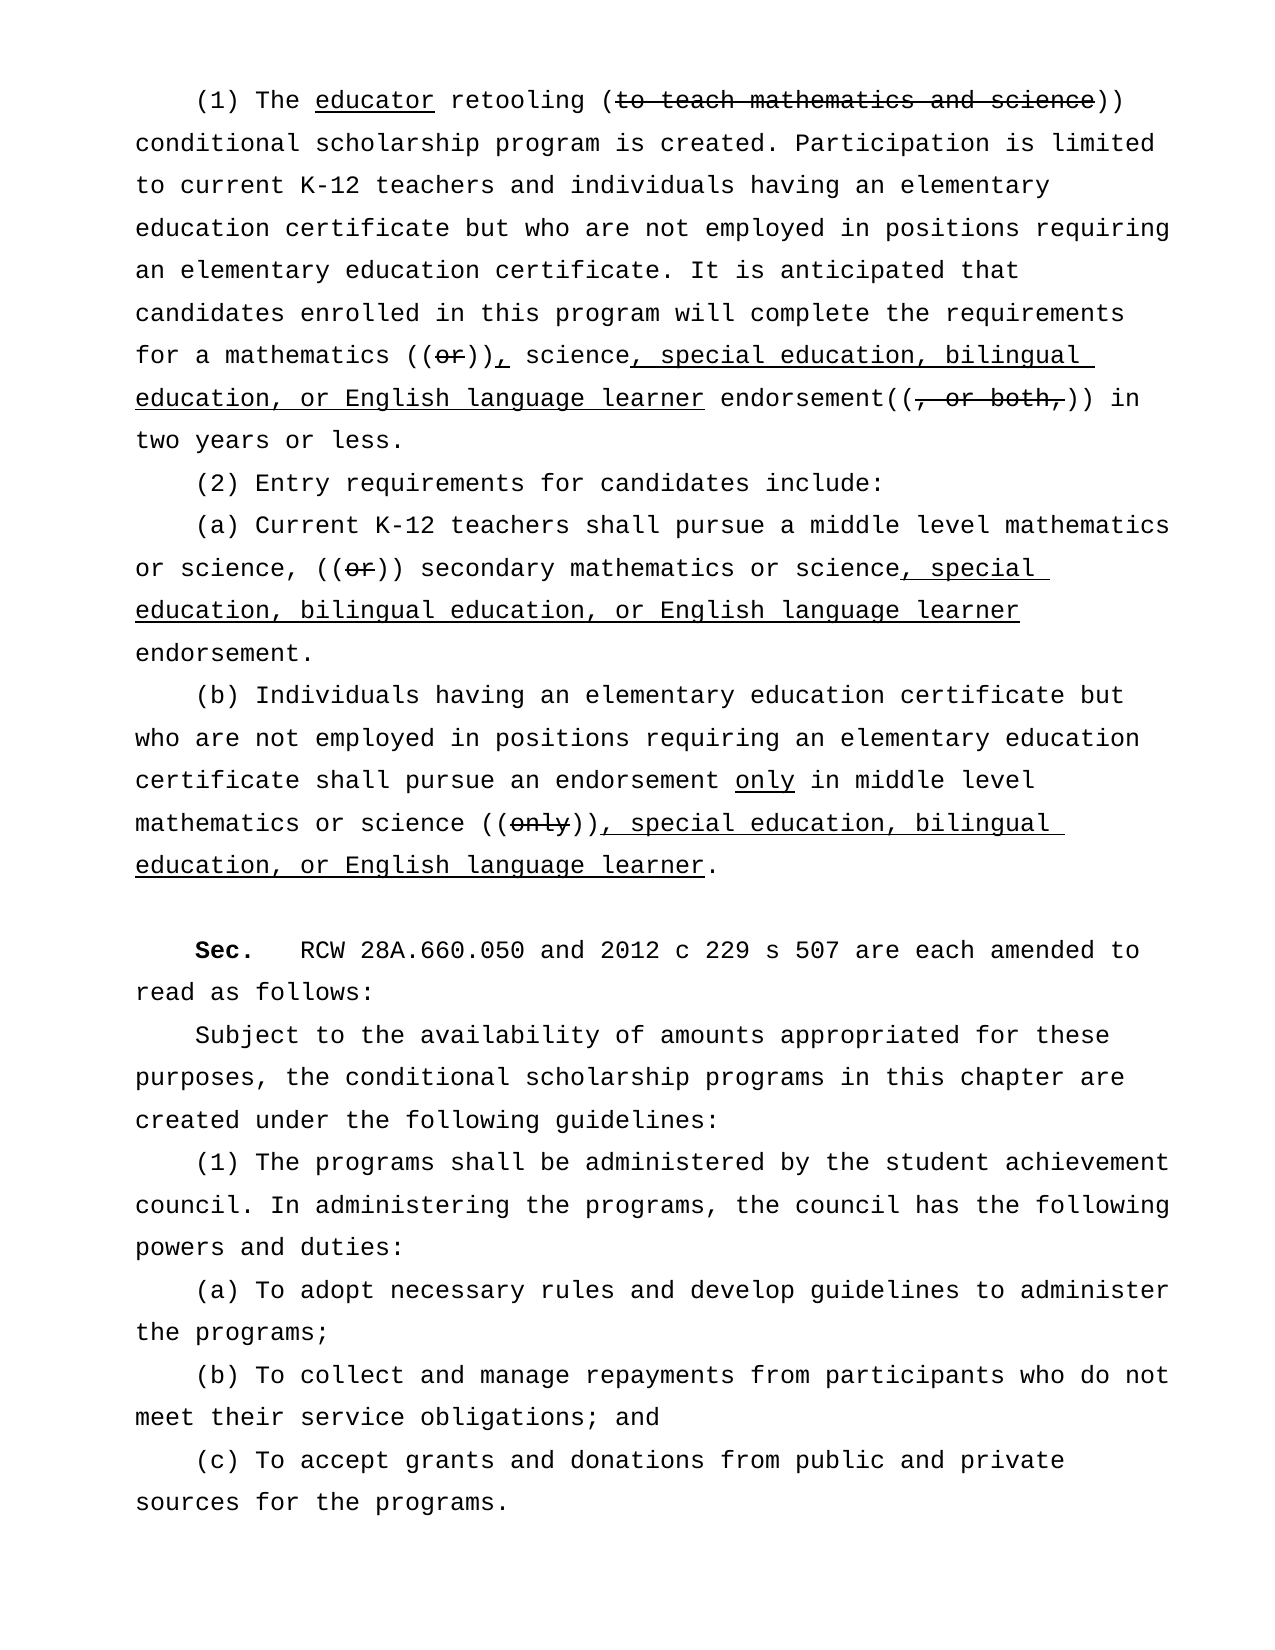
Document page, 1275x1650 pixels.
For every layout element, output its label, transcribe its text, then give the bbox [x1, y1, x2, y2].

text (1) The programs shall be administered by the student achievement council. In administering the programs, the council has the following powers and duties: [135, 1137, 1170, 1264]
text (2) Entry requirements for candidates include: [135, 457, 1170, 500]
text (b) To collect and manage repayments from participants who do not meet their service obligations; and [135, 1349, 1170, 1434]
text (a) To adopt necessary rules and develop guidelines to administer the programs; [135, 1264, 1170, 1349]
text (c) To accept grants and donations from public and private sources for the programs. [135, 1434, 1170, 1519]
text (b) Individuals having an elementary education certificate but who are not employed in positions requiring an elementary education certificate shall pursue an endorsement only in middle level mathematics or science ((only)), special education, bilingual education, or English language learner. [135, 670, 1170, 882]
text (1) The educator retooling (to teach mathematics and science)) conditional scholarship program is created. Participation is limited to current K-12 teachers and individuals having an elementary education certificate but who are not employed in positions requiring an elementary education certificate. It is anticipated that candidates enrolled in this program will complete the requirements for a mathematics ((or)), science, special education, bilingual education, or English language learner endorsement((, or both,)) in two years or less. [135, 75, 1170, 457]
text (a) Current K-12 teachers shall pursue a middle level mathematics or science, ((or)) secondary mathematics or science, special education, bilingual education, or English language learner endorsement. [135, 500, 1170, 670]
text Sec. RCW 28A.660.050 and 2012 c 229 s 507 are each amended to read as follows: [135, 924, 1170, 1009]
text Subject to the availability of amounts appropriated for these purposes, the conditional scholarship programs in this chapter are created under the following guidelines: [135, 1009, 1170, 1137]
